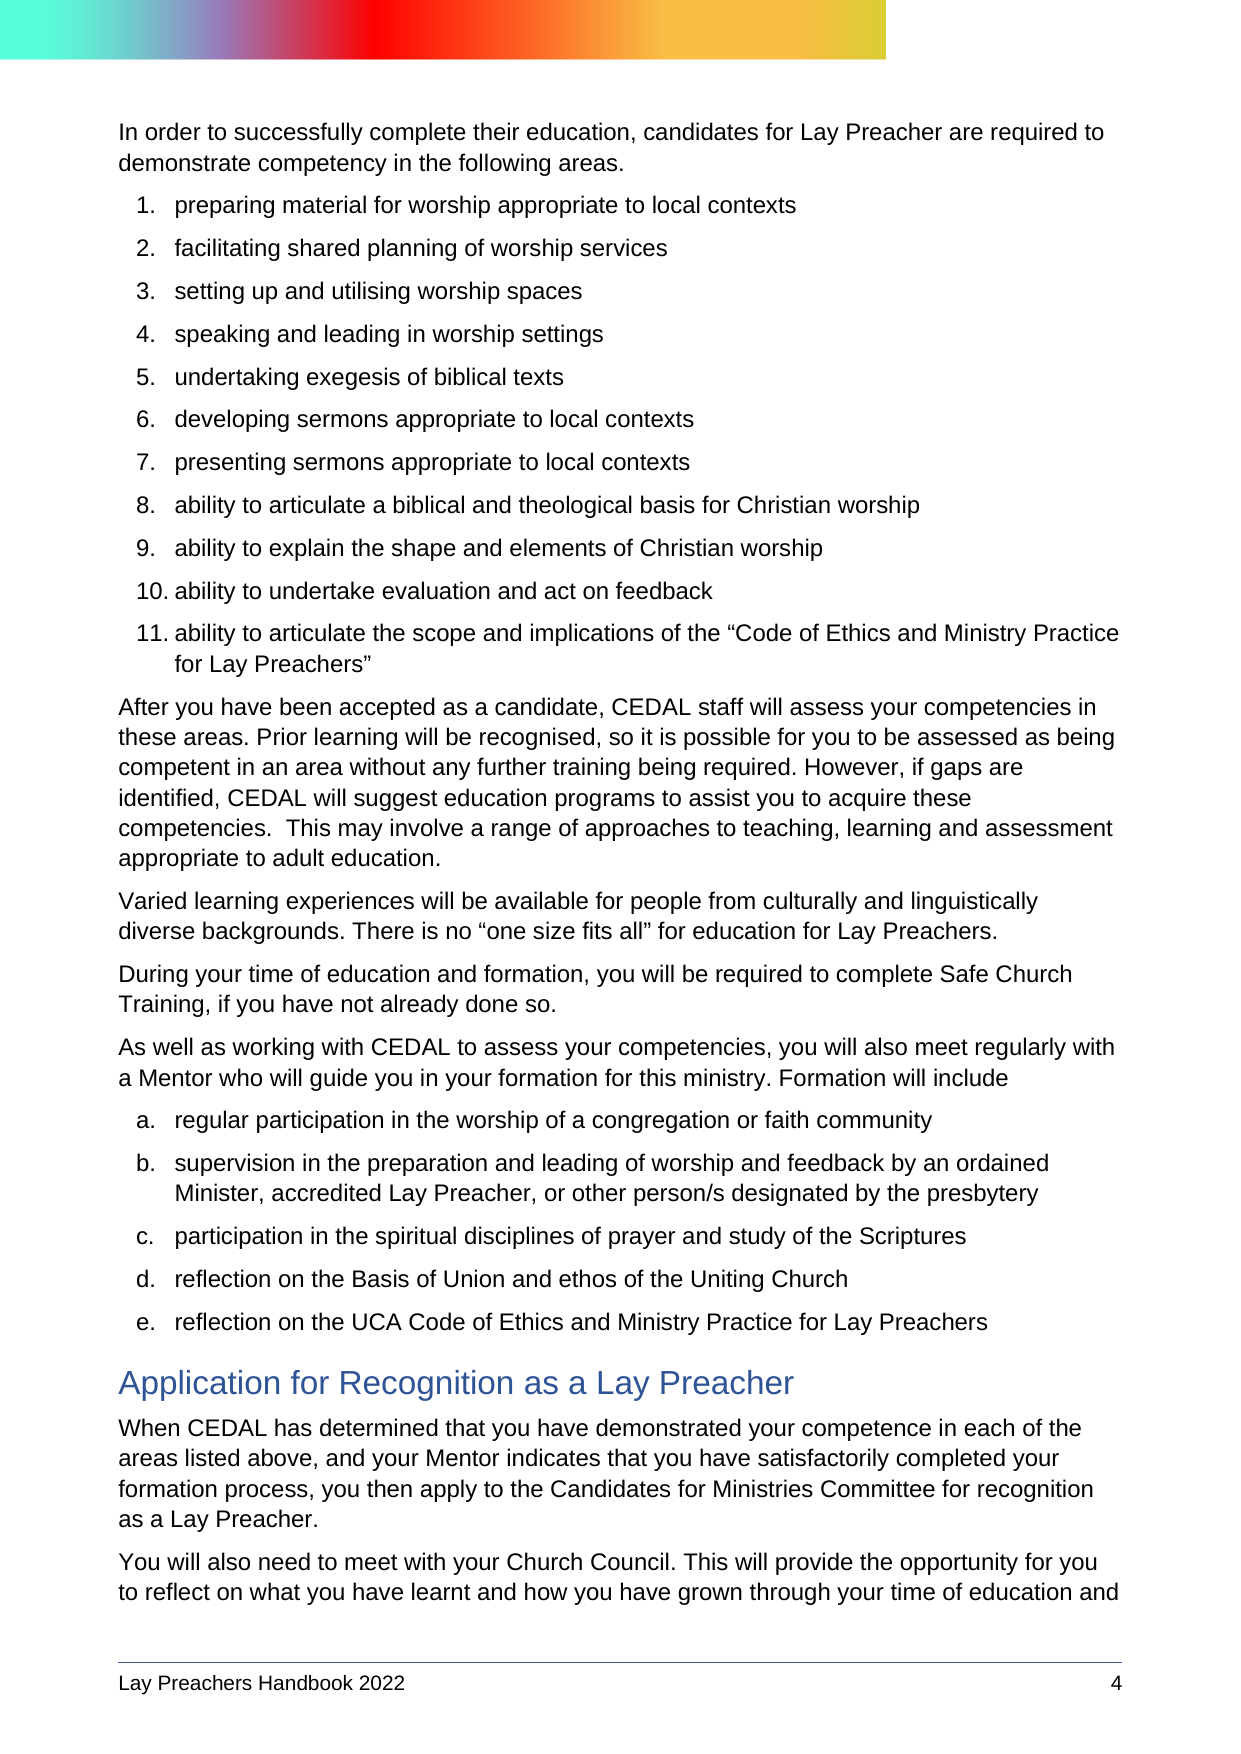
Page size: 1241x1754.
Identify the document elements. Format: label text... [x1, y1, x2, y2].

list ability to undertake evaluation and act on feedback [136, 577, 1122, 604]
list participation in the spiritual disciplines of prayer and study of the Scriptures [136, 1222, 1122, 1250]
list reflection on the UCA Code of Ethics and Ministry Practice for Lay Preachers [136, 1308, 1122, 1335]
list ability to explain the shape and elements of Christian worship [136, 534, 1122, 561]
picture [0, 0, 886, 119]
list supervision in the preparation and leading of worship and feedback by an ordained Minister, accredited Lay Preacher, or other person/s designated by the presbytery [136, 1149, 1122, 1207]
text During your time of education and formation, you will be required to complete Safe Church Training, if you have not already done so. [118, 960, 1122, 1018]
list ability to articulate the scope and implications of the “Code of Ethics and Ministry Practice for Lay Preachers” [136, 619, 1122, 677]
list facilitating shared planning of worship services [136, 234, 1122, 262]
list undertaking exegesis of biblical texts [136, 362, 1122, 390]
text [118, 1548, 1122, 1606]
text As well as working with CEDAL to assess your competencies, you will also meet regularly with a Mentor who will guide you in your formation for this ministry. Formation will include [118, 1033, 1122, 1091]
list reflection on the Basis of Union and ethos of the Uniting Church [136, 1265, 1122, 1293]
list presenting sermons appropriate to local contexts [136, 448, 1122, 476]
list ability to articulate a biblical and theological basis for Christian worship [136, 491, 1122, 518]
text Varied learning experiences will be available for people from culturally and linguistically diverse backgrounds. There is no “one size fits all” for education for Lay Preachers. [118, 887, 1122, 945]
list developing sermons appropriate to local contexts [136, 405, 1122, 433]
list setting up and utilising worship spaces [136, 277, 1122, 304]
list regular participation in the worship of a congregation or faith community [136, 1106, 1122, 1134]
text After you have been accepted as a candidate, CEDAL staff will assess your competencies in these areas. Prior learning will be recognised, so it is possible for you to be assessed as being competent in an area without any further training being required. However, if gaps are identified, CEDAL will suggest education programs to assist you to acquire these competencies. This may involve a range of approaches to teaching, learning and assessment appropriate to adult education. [118, 692, 1122, 872]
text In order to successfully complete their education, candidates for Lay Preacher are required to demonstrate competency in the following areas. [118, 118, 1122, 176]
text When CEDAL has determined that you have demonstrated your competence in each of the areas listed above, and your Mentor indicates that you have satisfactorily completed your formation process, you then apply to the Candidates for Ministries Committee for recognition as a Lay Preacher. [118, 1414, 1122, 1533]
list preparing material for worship appropriate to local contexts [136, 191, 1122, 219]
subtitle Application for Recognition as a Lay Preacher [118, 1363, 1122, 1402]
list speaking and leading in worship settings [136, 320, 1122, 347]
